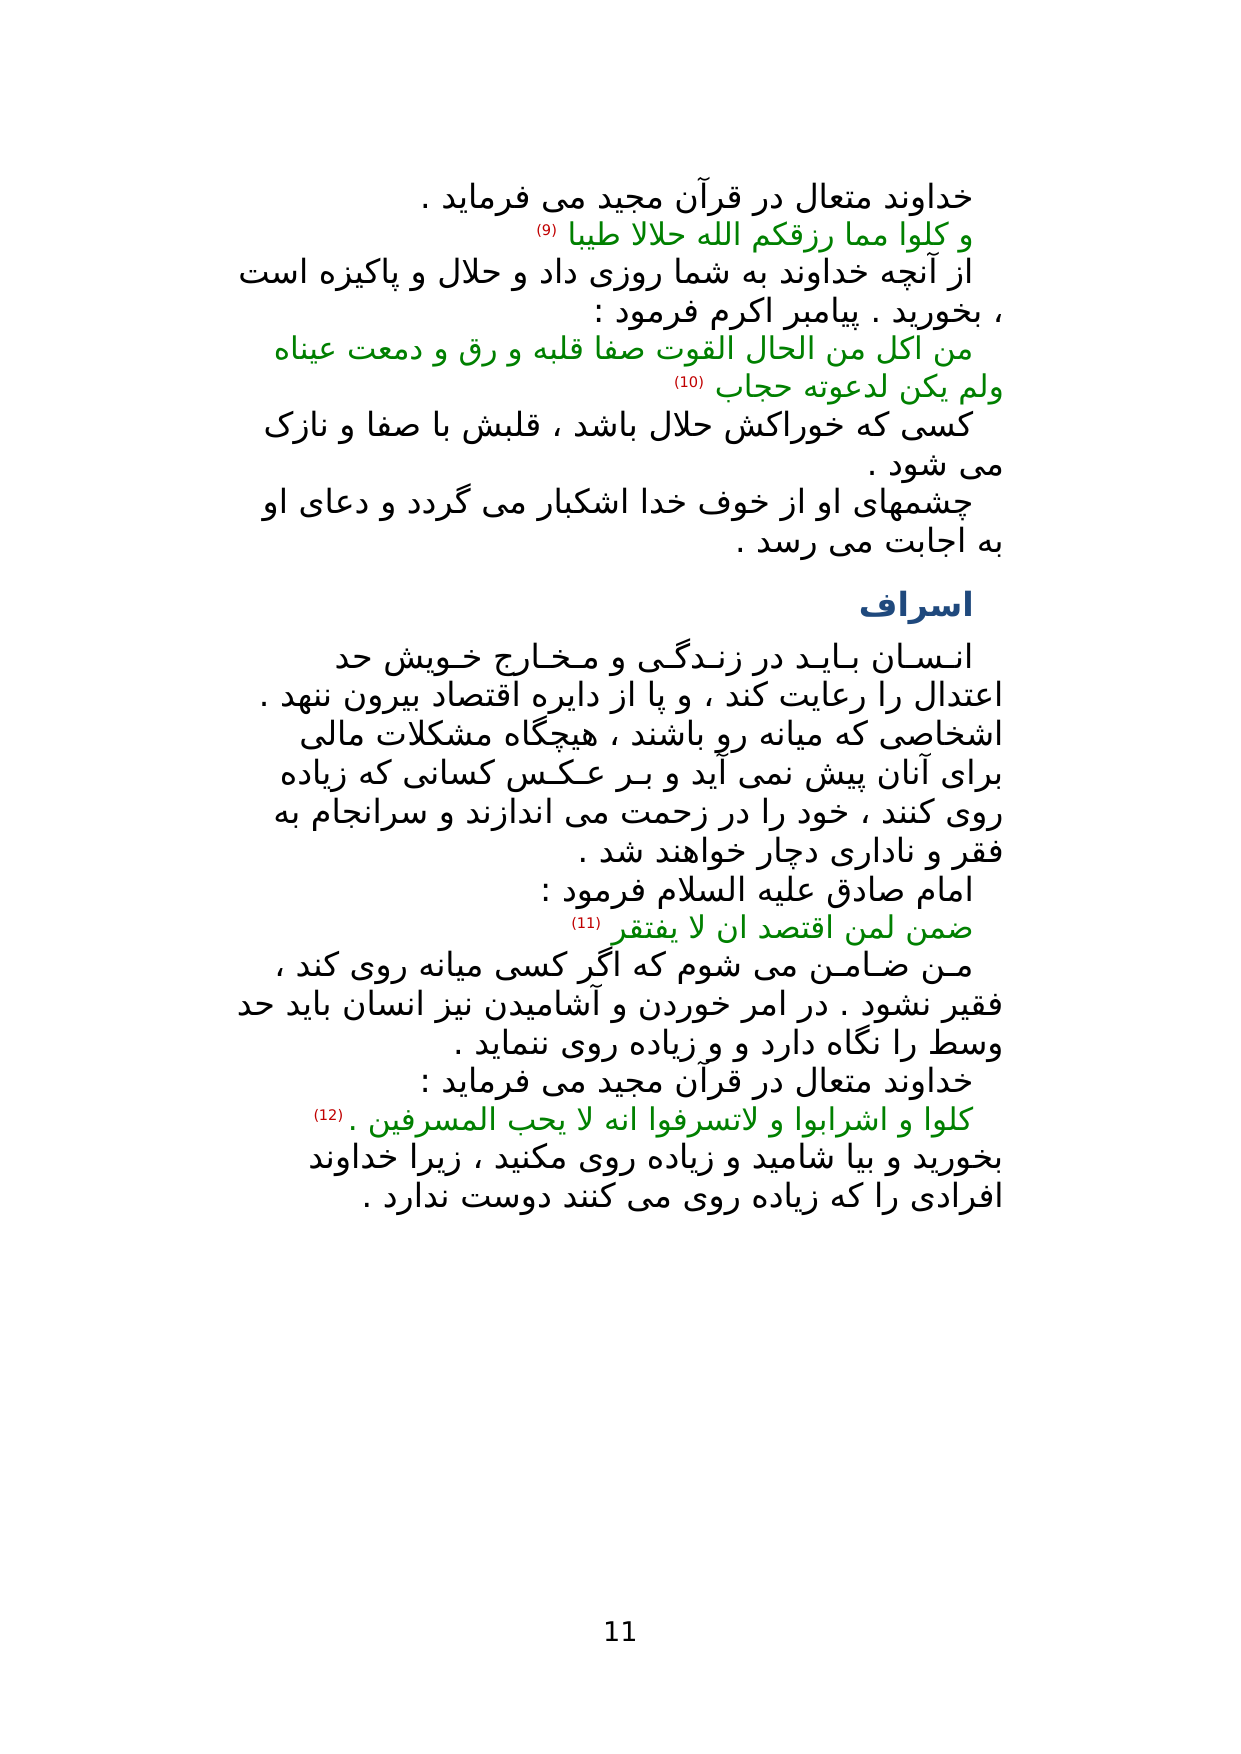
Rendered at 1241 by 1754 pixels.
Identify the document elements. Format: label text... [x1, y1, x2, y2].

text خداوند متعال در قرآن مجید می فرماید : [236, 1062, 1004, 1101]
text خداوند متعال در قرآن مجید می فرماید . [236, 177, 1004, 216]
text انـسـان بـایـد در زنـدگـی و مـخـارج خـویش حد اعتدال را رعایت کند ، و پا از دایره اقتصاد بیرون ننهد . اشخاصی که میانه رو باشند ، هیچگاه مشکلات مالی برای آنان پیش نمی آید و بـر عـکـس کسانی که زیاده روی کنند ، خود را در زحمت می اندازند و سرانجام به فقر و ناداری دچار خواهند شد . [236, 637, 1004, 870]
subtitle اسراف [236, 586, 1004, 624]
text ضمن لمن اقتصد ان لا یفتقر (11) [236, 909, 1004, 945]
text امام صادق علیه السلام فرمود : [236, 870, 1004, 909]
text و کلوا مما رزقکم الله حلالا طیبا (9) [236, 216, 1004, 252]
text چشمهای او از خوف خدا اشکبار می گردد و دعای او به اجابت می رسد . [236, 483, 1004, 561]
text از آنچه خداوند به شما روزی داد و حلال و پاکیزه است ، بخورید . پیامبر اکرم فرمود : [236, 252, 1004, 330]
text مـن ضـامـن می شوم که اگر کسی میانه روی کند ، فقیر نشود . در امر خوردن و آشامیدن نیز انسان باید حد وسط را نگاه دارد و و زیاده روی ننماید . [236, 945, 1004, 1062]
text من اکل من الحال القوت صفا قلبه و رق و دمعت عیناه ولم یکن لدعوته حجاب (10) [236, 330, 1004, 405]
text کلوا و اشرابوا و لاتسرفوا انه لا یحب المسرفین . (12) بخورید و بیا شامید و زیاده روی مکنید ، زیرا خداوند افرادی را که زیاده روی می کنند دوست ندارد . [236, 1101, 1004, 1215]
text کسی که خوراکش حلال باشد ، قلبش با صفا و نازک می شود . [236, 405, 1004, 483]
